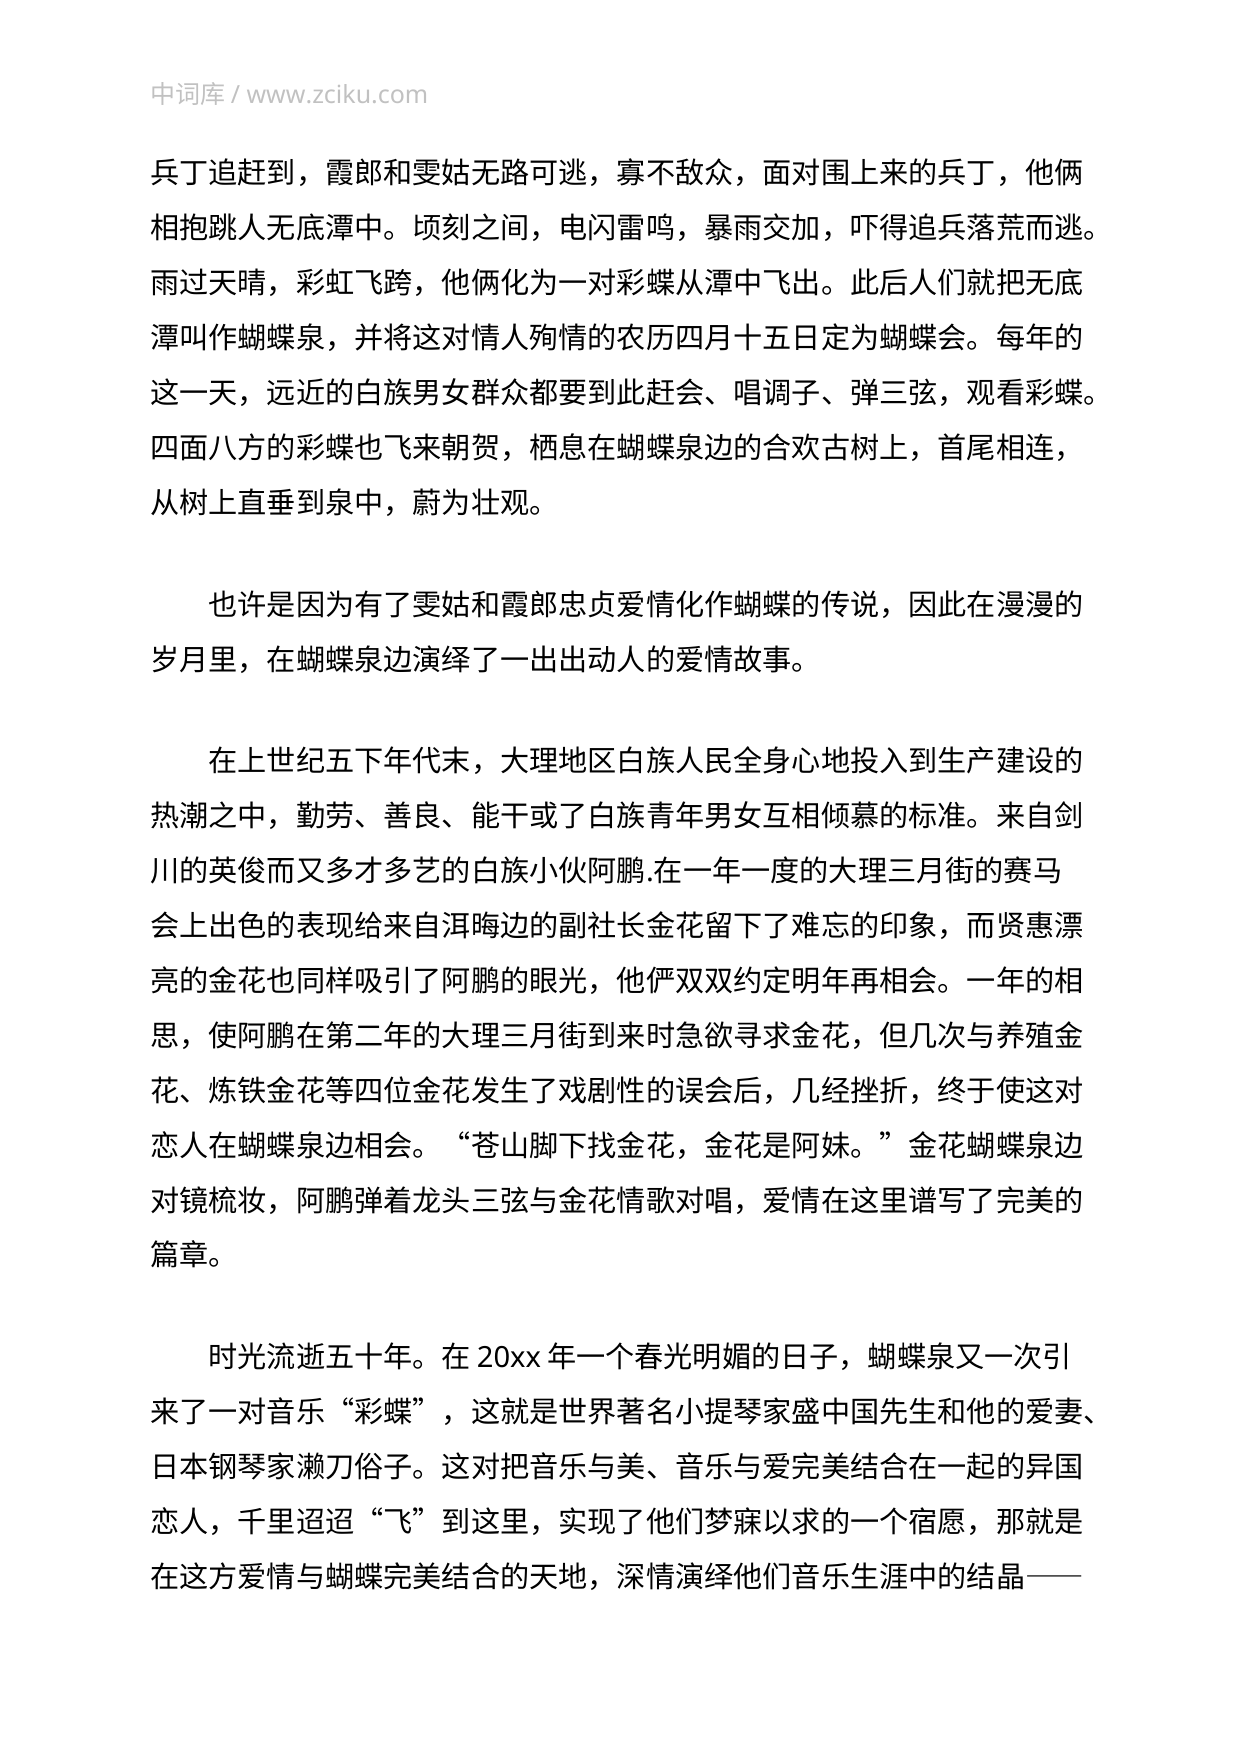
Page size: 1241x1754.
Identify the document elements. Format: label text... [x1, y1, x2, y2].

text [150, 1334, 1090, 1596]
text 在上世纪五下年代末，大理地区白族人民全身心地投入到生产建设的热潮之中，勤劳、善良、能干或了白族青年男女互相倾慕的标准。来自剑川的英俊而又多才多艺的白族小伙阿鹏.在一年一度的大理三月街的赛马会上出色的表现给来自洱晦边的副社长金花留下了难忘的印象，而贤惠漂亮的金花也同样吸引了阿鹏的眼光，他俨双双约定明年再相会。一年的相思，使阿鹏在第二年的大理三月街到来时急欲寻求金花，但几次与养殖金花、炼铁金花等四位金花发生了戏剧性的误会后，几经挫折，终于使这对恋人在蝴蝶泉边相会。“苍山脚下找金花，金花是阿妹。”金花蝴蝶泉边对镜梳妆，阿鹏弹着龙头三弦与金花情歌对唱，爱情在这里谱写了完美的篇章。 [150, 738, 1090, 1274]
text 也许是因为有了雯姑和霞郎忠贞爱情化作蝴蝶的传说，因此在漫漫的岁月里，在蝴蝶泉边演绎了一出出动人的爱情故事。 [150, 581, 1090, 678]
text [150, 150, 1090, 522]
